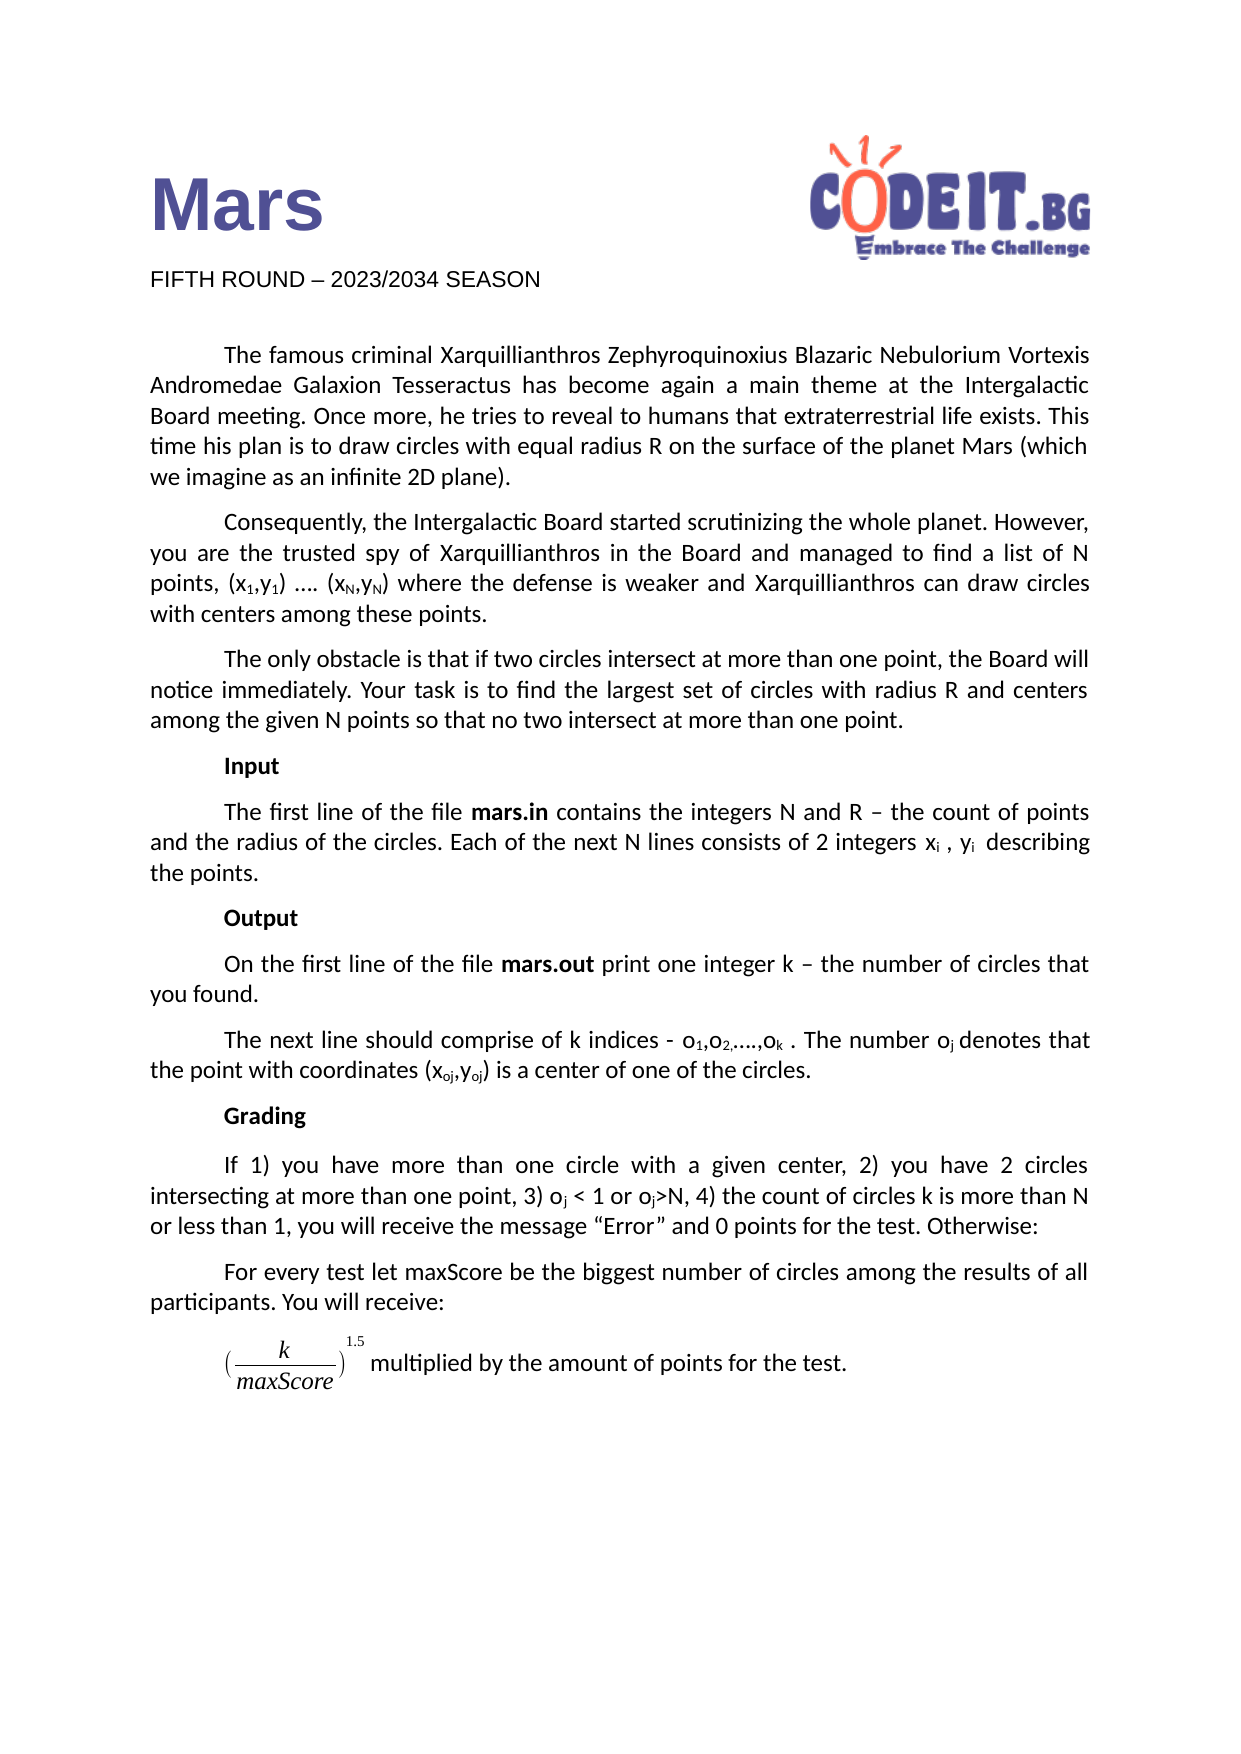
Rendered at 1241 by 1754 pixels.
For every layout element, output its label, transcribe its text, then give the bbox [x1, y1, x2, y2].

text Consequently, the Intergalactic Board started scrutinizing the whole planet. However, you are the trusted spy of Xarquillianthros in the Board and managed to find a list of N points, (x1,y1) …. (xN,yN) where the defense is weaker and Xarquillianthros can draw circles with centers among these points. [150, 506, 1090, 628]
text Output [150, 902, 1090, 933]
text multiplied by the amount of points for the test. [150, 1332, 1090, 1394]
text The first line of the file mars.in contains the integers N and R – the count of points and the radius of the circles. Each of the next N lines consists of 2 integers xi , yi describing the points. [150, 796, 1090, 887]
text If 1) you have more than one circle with a given center, 2) you have 2 circles intersecting at more than one point, 3) oj < 1 or oj>N, 4) the count of circles k is more than N or less than 1, you will receive the message “Error” and 0 points for the test. Otherwise: [150, 1149, 1090, 1241]
text The next line should comprise of k indices - o1,o2,….,ok . The number oj denotes that the point with coordinates (xoj,yoj) is a center of one of the circles. [150, 1024, 1090, 1085]
text Input [150, 750, 1090, 781]
picture [810, 135, 1091, 260]
text On the first line of the file mars.out print one integer k – the number of circles that you found. [150, 948, 1090, 1009]
text Grading [150, 1100, 1090, 1130]
text The only obstacle is that if two circles intersect at more than one point, the Board will notice immediately. Your task is to find the largest set of circles with radius R and centers among the given N points so that no two intersect at more than one point. [150, 643, 1090, 735]
text The famous criminal Xarquillianthros Zephyroquinoxius Blazaric Nebulorium Vortexis Andromedae Galaxion Tesseractus has become again a main theme at the Intergalactic Board meeting. Once more, he tries to reveal to humans that extraterrestrial life exists. This time his plan is to draw circles with equal radius R on the surface of the planet Mars (which we imagine as an infinite 2D plane). [150, 339, 1090, 491]
text For every test let maxScore be the biggest number of circles among the results of all participants. You will receive: [150, 1256, 1090, 1317]
